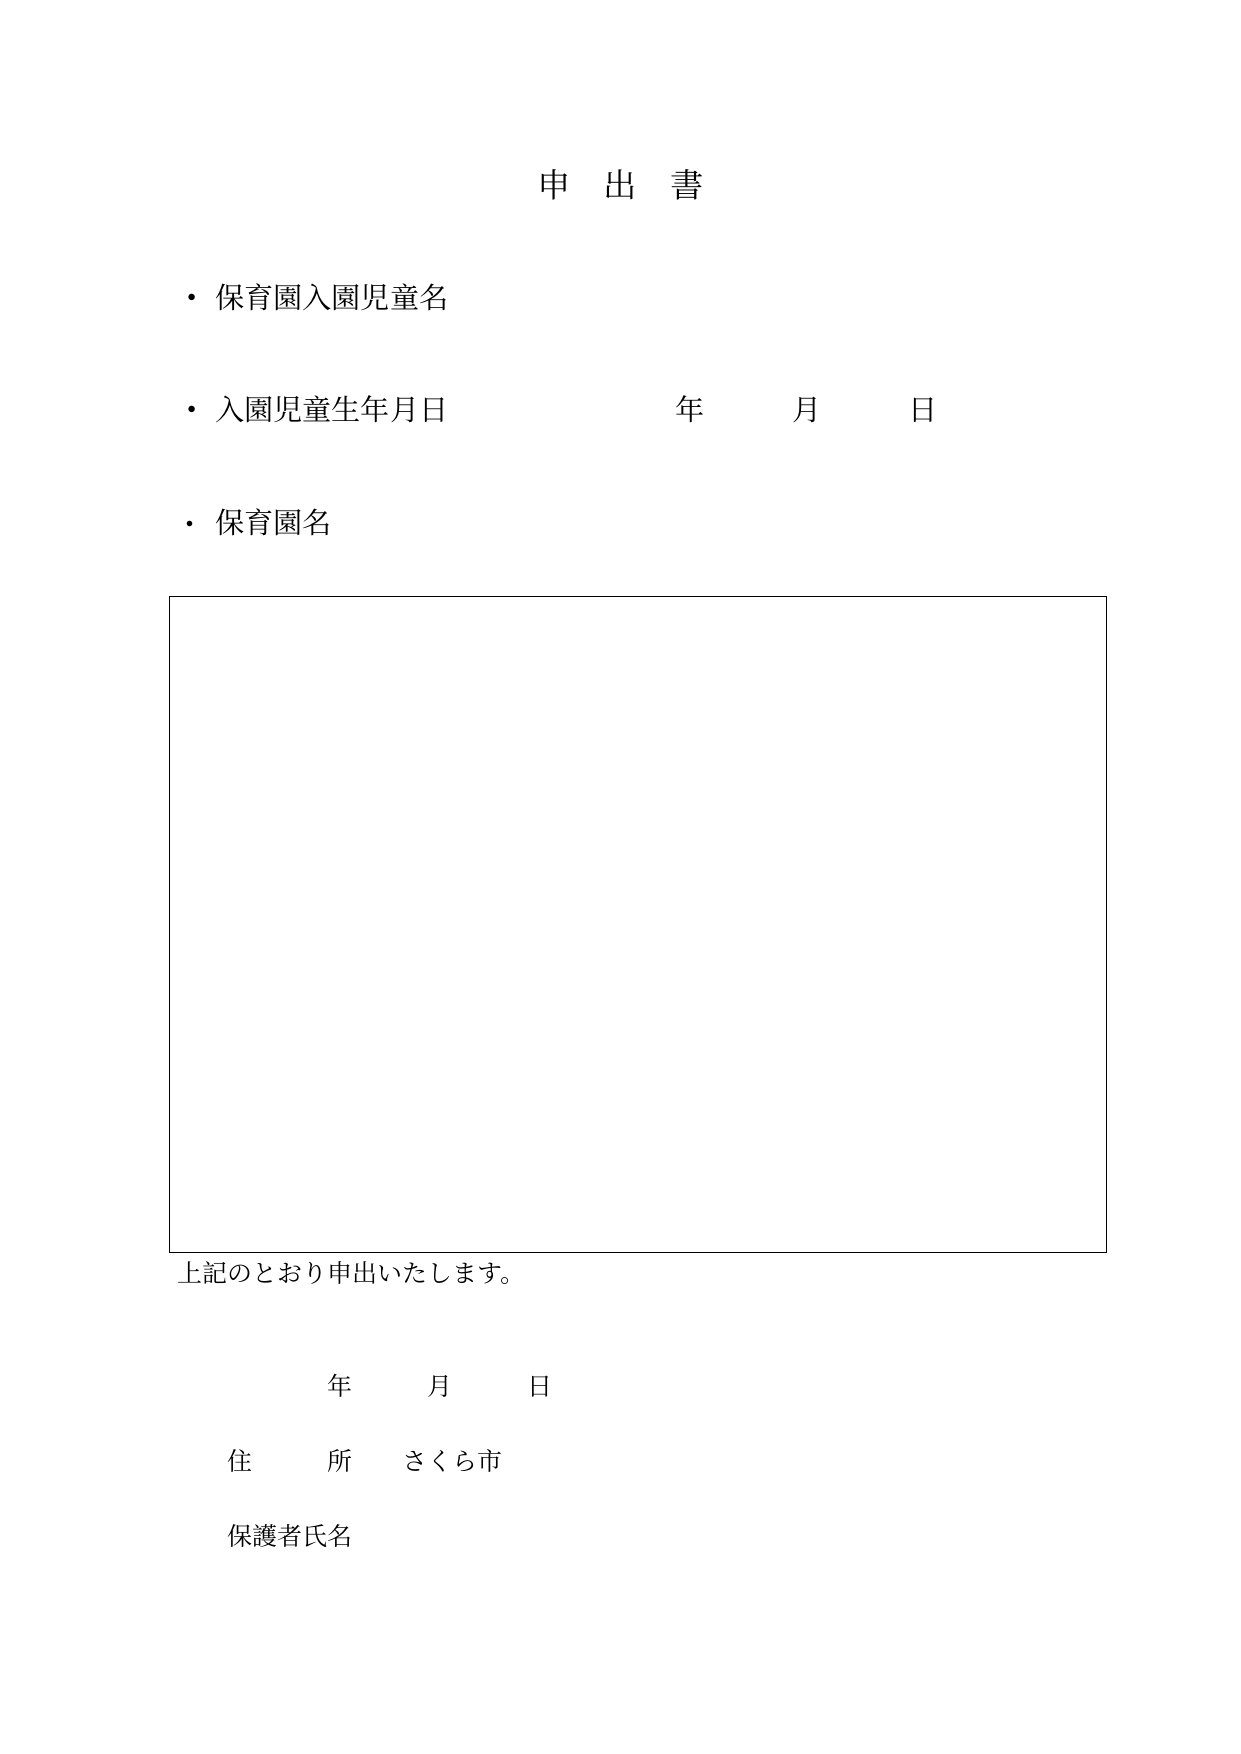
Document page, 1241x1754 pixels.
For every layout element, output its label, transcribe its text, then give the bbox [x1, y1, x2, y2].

text 住 所 さくら市 [177, 1440, 1063, 1478]
text 申 出 書 [177, 146, 1063, 221]
list 保育園名 [177, 483, 1063, 558]
text 保護者氏名 [177, 1515, 1063, 1553]
text 年 月 日 [177, 1365, 1063, 1403]
list 保育園入園児童名 [177, 258, 1063, 333]
table_header [170, 597, 1106, 1252]
text 上記のとおり申出いたします。 [177, 1253, 1063, 1290]
list 入園児童生年月日 年 月 日 [177, 371, 1063, 446]
